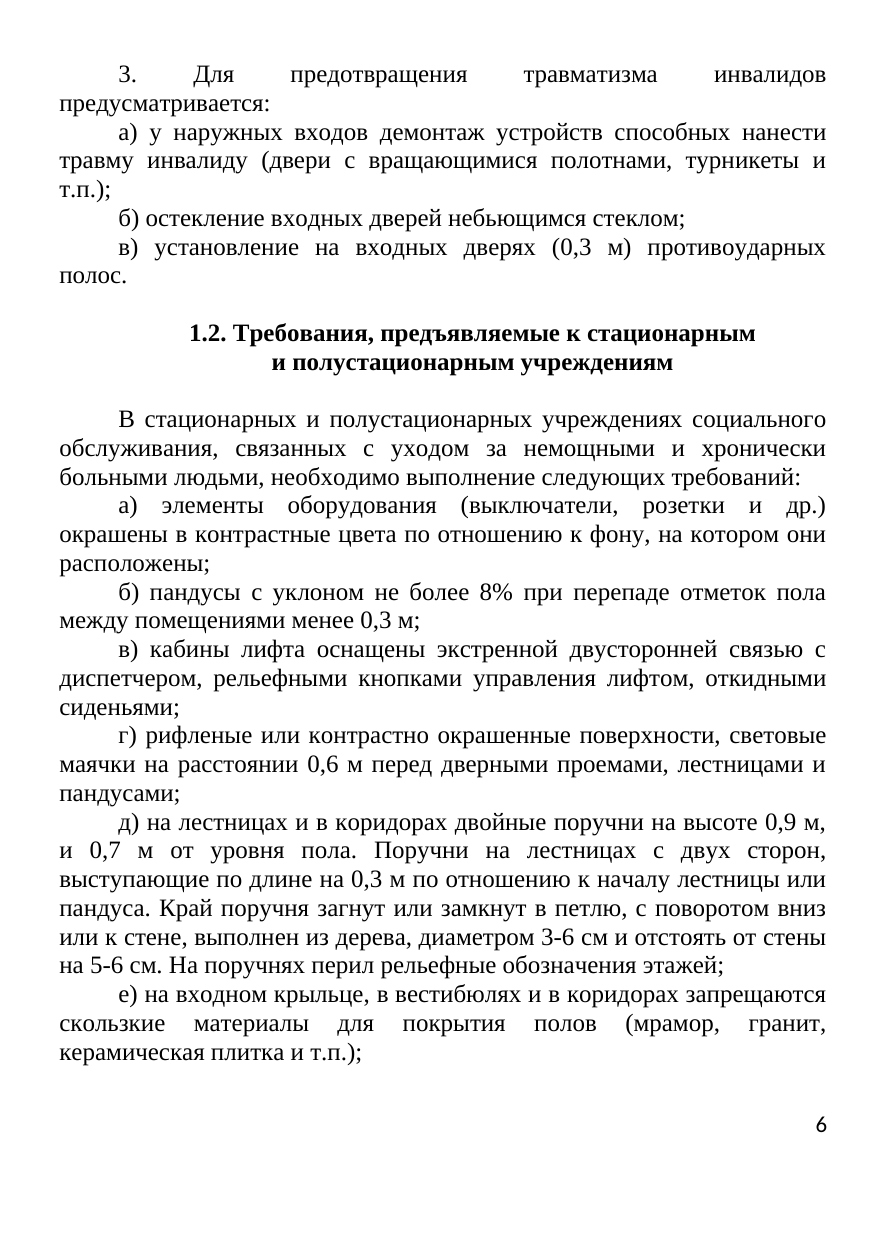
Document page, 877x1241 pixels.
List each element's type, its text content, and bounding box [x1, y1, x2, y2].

text а) элементы оборудования (выключатели, розетки и др.) окрашены в контрастные цвета по отношению к фону, на котором они расположены; [59, 490, 827, 577]
text и полустационарным учреждениям [59, 347, 827, 375]
text б) остекление входных дверей небьющимся стеклом; [59, 203, 827, 232]
text В стационарных и полустационарных учреждениях социального обслуживания, связанных с уходом за немощными и хронически больными людьми, необходимо выполнение следующих требований: [59, 404, 827, 490]
text е) на входном крыльце, в вестибюлях и в коридорах запрещаются скользкие материалы для покрытия полов (мрамор, гранит, керамическая плитка и т.п.); [59, 979, 827, 1065]
text в) кабины лифта оснащены экстренной двусторонней связью с диспетчером, рельефными кнопками управления лифтом, откидными сиденьями; [59, 634, 827, 720]
text в) установление на входных дверях (0,3 м) противоударных полос. [59, 232, 827, 289]
text г) рифленые или контрастно окрашенные поверхности, световые маячки на расстоянии перед дверными проемами, лестницами и пандусами; [59, 720, 827, 807]
text б) пандусы с уклоном не более 8% при перепаде отметок пола между помещениями менее ; [59, 577, 827, 634]
text д) на лестницах и в коридорах двойные поручни на высоте , и от уровня пола. Поручни на лестницах с двух сторон, выступающие по длине на по отношению к началу лестницы или пандуса. Край поручня загнут или замкнут в петлю, с поворотом вниз или к стене, выполнен из дерева, диаметром 3- и отстоять от стены на 5-. На поручнях перил рельефные обозначения этажей; [59, 807, 827, 979]
text 3. Для предотвращения травматизма инвалидов предусматривается: [59, 59, 827, 117]
text 1.2. Требования, предъявляемые к стационарным [59, 318, 827, 347]
text а) у наружных входов демонтаж устройств способных нанести травму инвалиду (двери с вращающимися полотнами, турникеты и т.п.); [59, 117, 827, 203]
